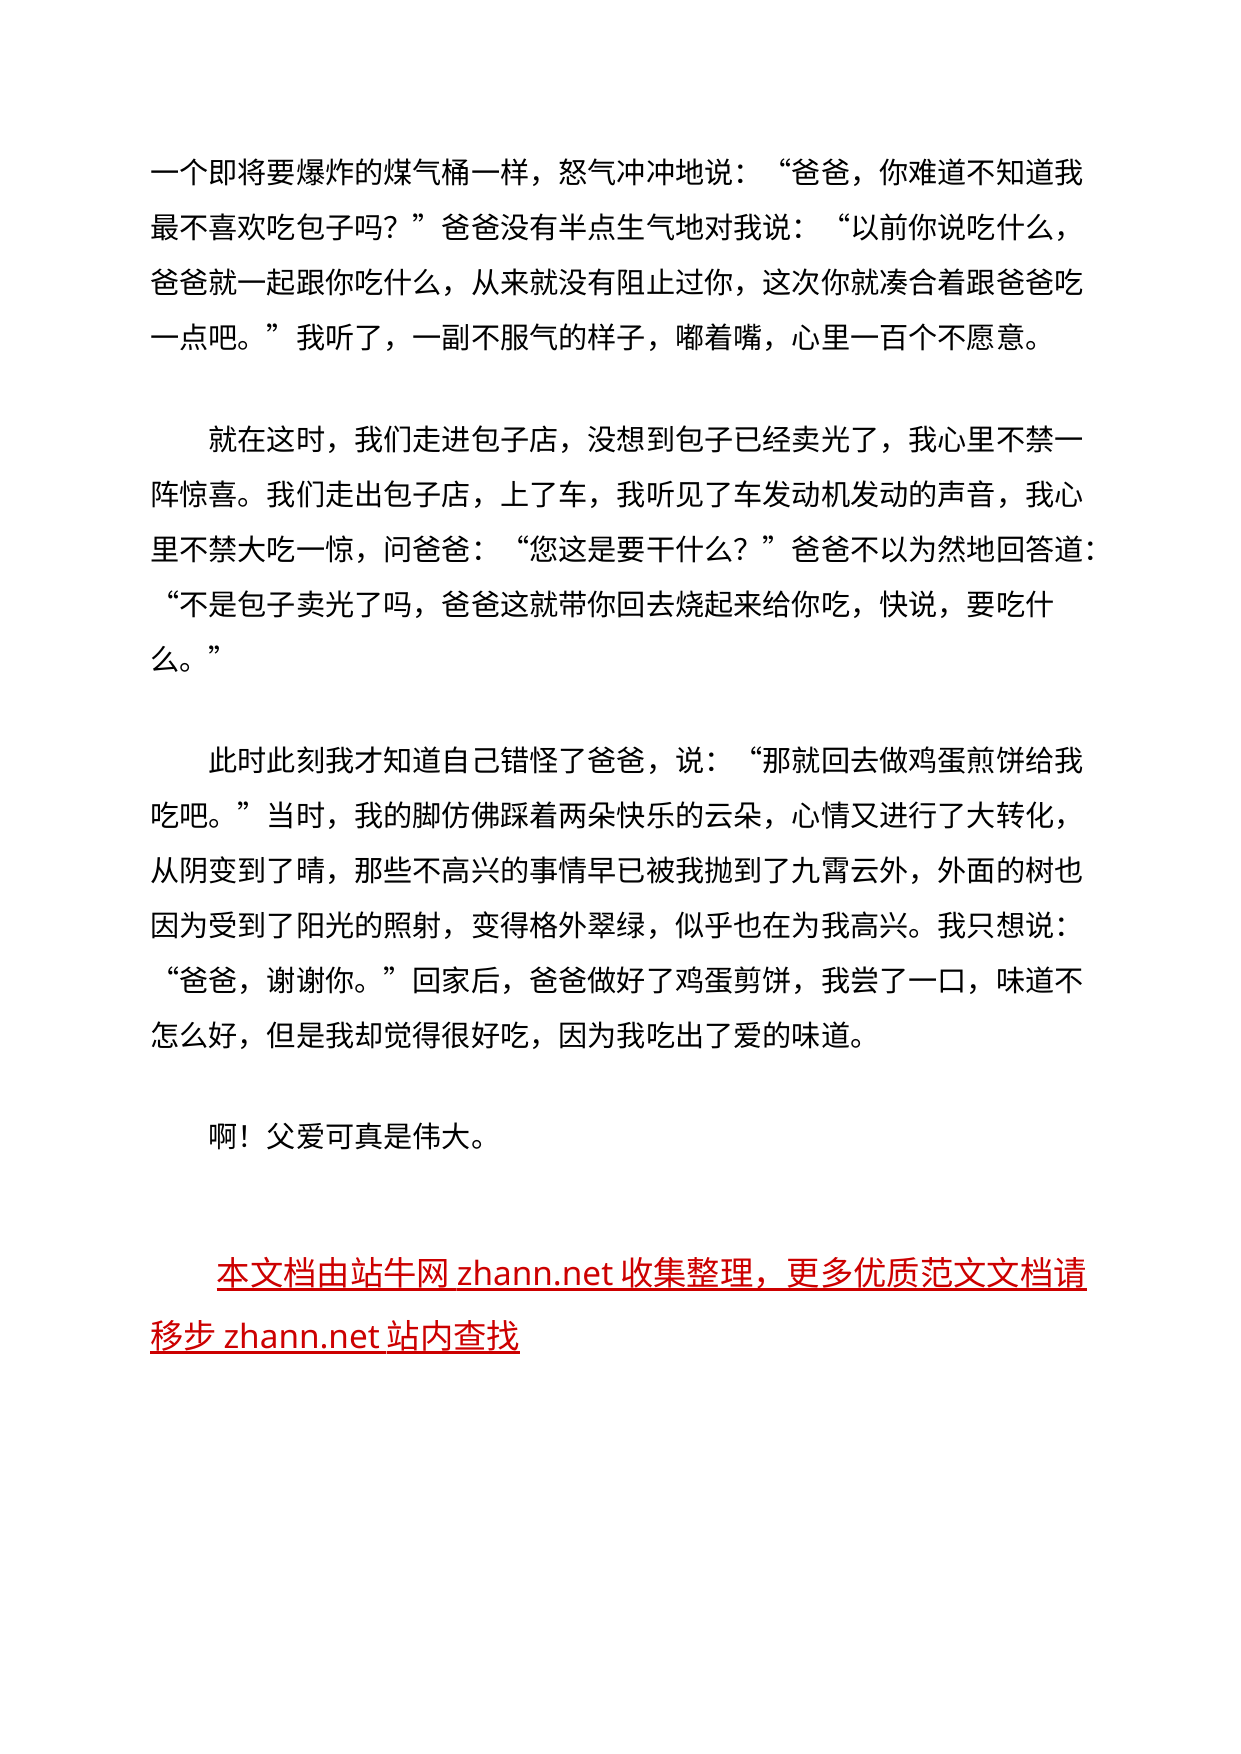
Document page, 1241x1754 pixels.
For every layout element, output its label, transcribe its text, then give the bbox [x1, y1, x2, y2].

text 此时此刻我才知道自己错怪了爸爸，说：“那就回去做鸡蛋煎饼给我吃吧。”当时，我的脚仿佛踩着两朵快乐的云朵，心情又进行了大转化，从阴变到了晴，那些不高兴的事情早已被我抛到了九霄云外，外面的树也因为受到了阳光的照射，变得格外翠绿，似乎也在为我高兴。我只想说：“爸爸，谢谢你。”回家后，爸爸做好了鸡蛋剪饼，我尝了一口，味道不怎么好，但是我却觉得很好吃，因为我吃出了爱的味道。 [150, 738, 1090, 1054]
text 本文档由站牛网zhann.net收集整理，更多优质范文文档请移步zhann.net站内查找 [150, 1247, 1090, 1358]
text 啊！父爱可真是伟大。 [150, 1114, 1090, 1156]
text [150, 150, 1090, 357]
text 就在这时，我们走进包子店，没想到包子已经卖光了，我心里不禁一阵惊喜。我们走出包子店，上了车，我听见了车发动机发动的声音，我心里不禁大吃一惊，问爸爸：“您这是要干什么？”爸爸不以为然地回答道：“不是包子卖光了吗，爸爸这就带你回去烧起来给你吃，快说，要吃什么。” [150, 416, 1090, 678]
